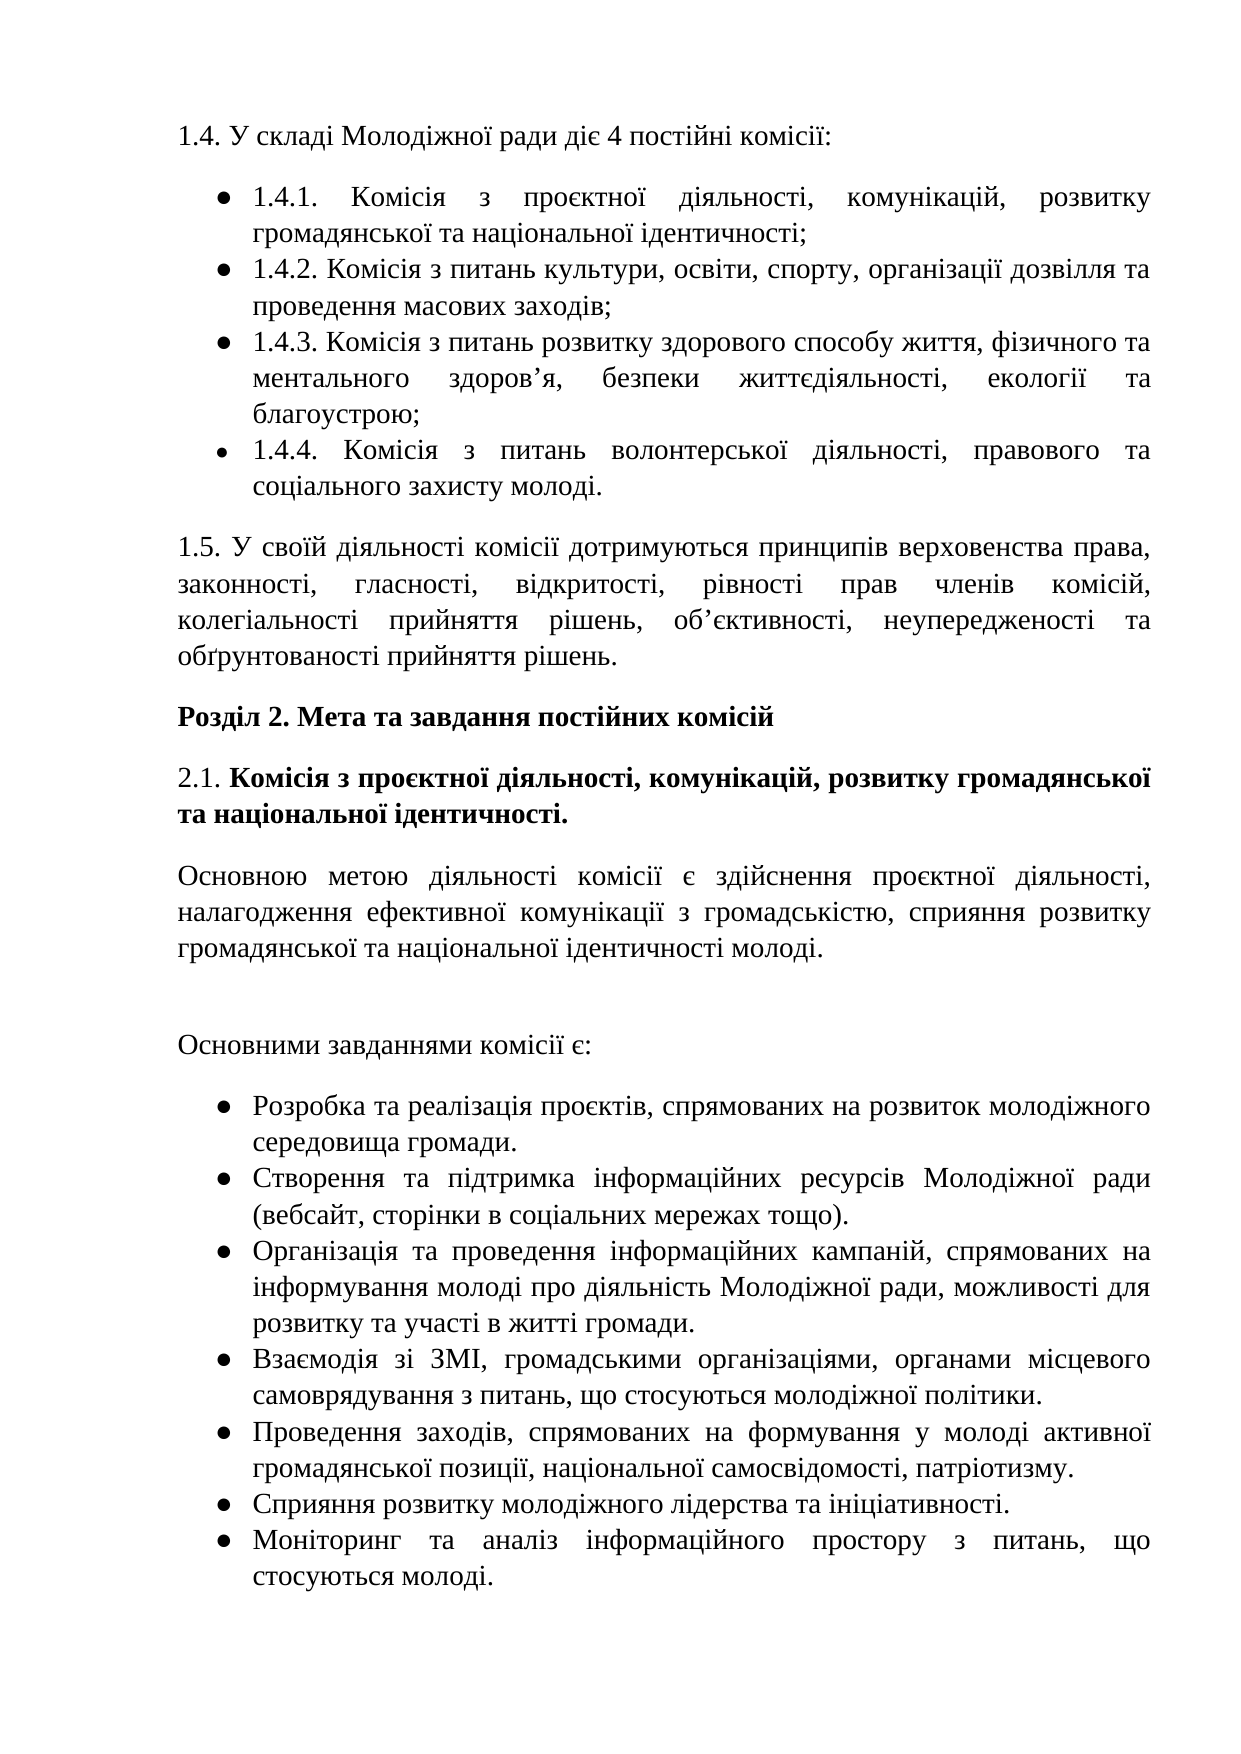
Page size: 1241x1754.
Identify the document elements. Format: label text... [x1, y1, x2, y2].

list 1.4.3. Комісія з питань розвитку здорового способу життя, фізичного та ментального здоров’я, безпеки життєдіяльності, екології та благоустрою; [215, 324, 1152, 430]
list Розробка та реалізація проєктів, спрямованих на розвиток молодіжного середовища громади. [215, 1088, 1152, 1158]
list Проведення заходів, спрямованих на формування у молоді активної громадянської позиції, національної самосвідомості, патріотизму. [215, 1414, 1152, 1483]
list Організація та проведення інформаційних кампаній, спрямованих на інформування молоді про діяльність Молодіжної ради, можливості для розвитку та участі в житті громади. [215, 1233, 1152, 1339]
list Моніторинг та аналіз інформаційного простору з питань, що стосуються молоді. [215, 1522, 1152, 1592]
list Взаємодія зі ЗМІ, громадськими організаціями, органами місцевого самоврядування з питань, що стосуються молодіжної політики. [215, 1341, 1152, 1411]
text 2.1. Комісія з проєктної діяльності, комунікацій, розвитку громадянської та національної ідентичності. [177, 760, 1152, 830]
text Розділ 2. Мета та завдання постійних комісій [177, 699, 1152, 733]
list 1.4.4. Комісія з питань волонтерської діяльності, правового та соціального захисту молоді. [215, 432, 1152, 502]
text Основною метою діяльності комісії є здійснення проєктної діяльності, налагодження ефективної комунікації з громадськістю, сприяння розвитку громадянської та національної ідентичності молоді. [177, 858, 1152, 963]
text Основними завданнями комісії є: [177, 991, 1152, 1061]
list Сприяння розвитку молодіжного лідерства та ініціативності. [215, 1486, 1152, 1519]
list 1.4.1. Комісія з проєктної діяльності, комунікацій, розвитку громадянської та національної ідентичності; [215, 179, 1152, 249]
list Створення та підтримка інформаційних ресурсів Молодіжної ради (вебсайт, сторінки в соціальних мережах тощо). [215, 1161, 1152, 1230]
text 1.5. У своїй діяльності комісії дотримуються принципів верховенства права, законності, гласності, відкритості, рівності прав членів комісій, колегіальності прийняття рішень, об’єктивності, неупередженості та обґрунтованості прийняття рішень. [177, 529, 1152, 672]
text 1.4. У складі Молодіжної ради діє 4 постійні комісії: [177, 118, 1152, 152]
list 1.4.2. Комісія з питань культури, освіти, спорту, організації дозвілля та проведення масових заходів; [215, 252, 1152, 321]
